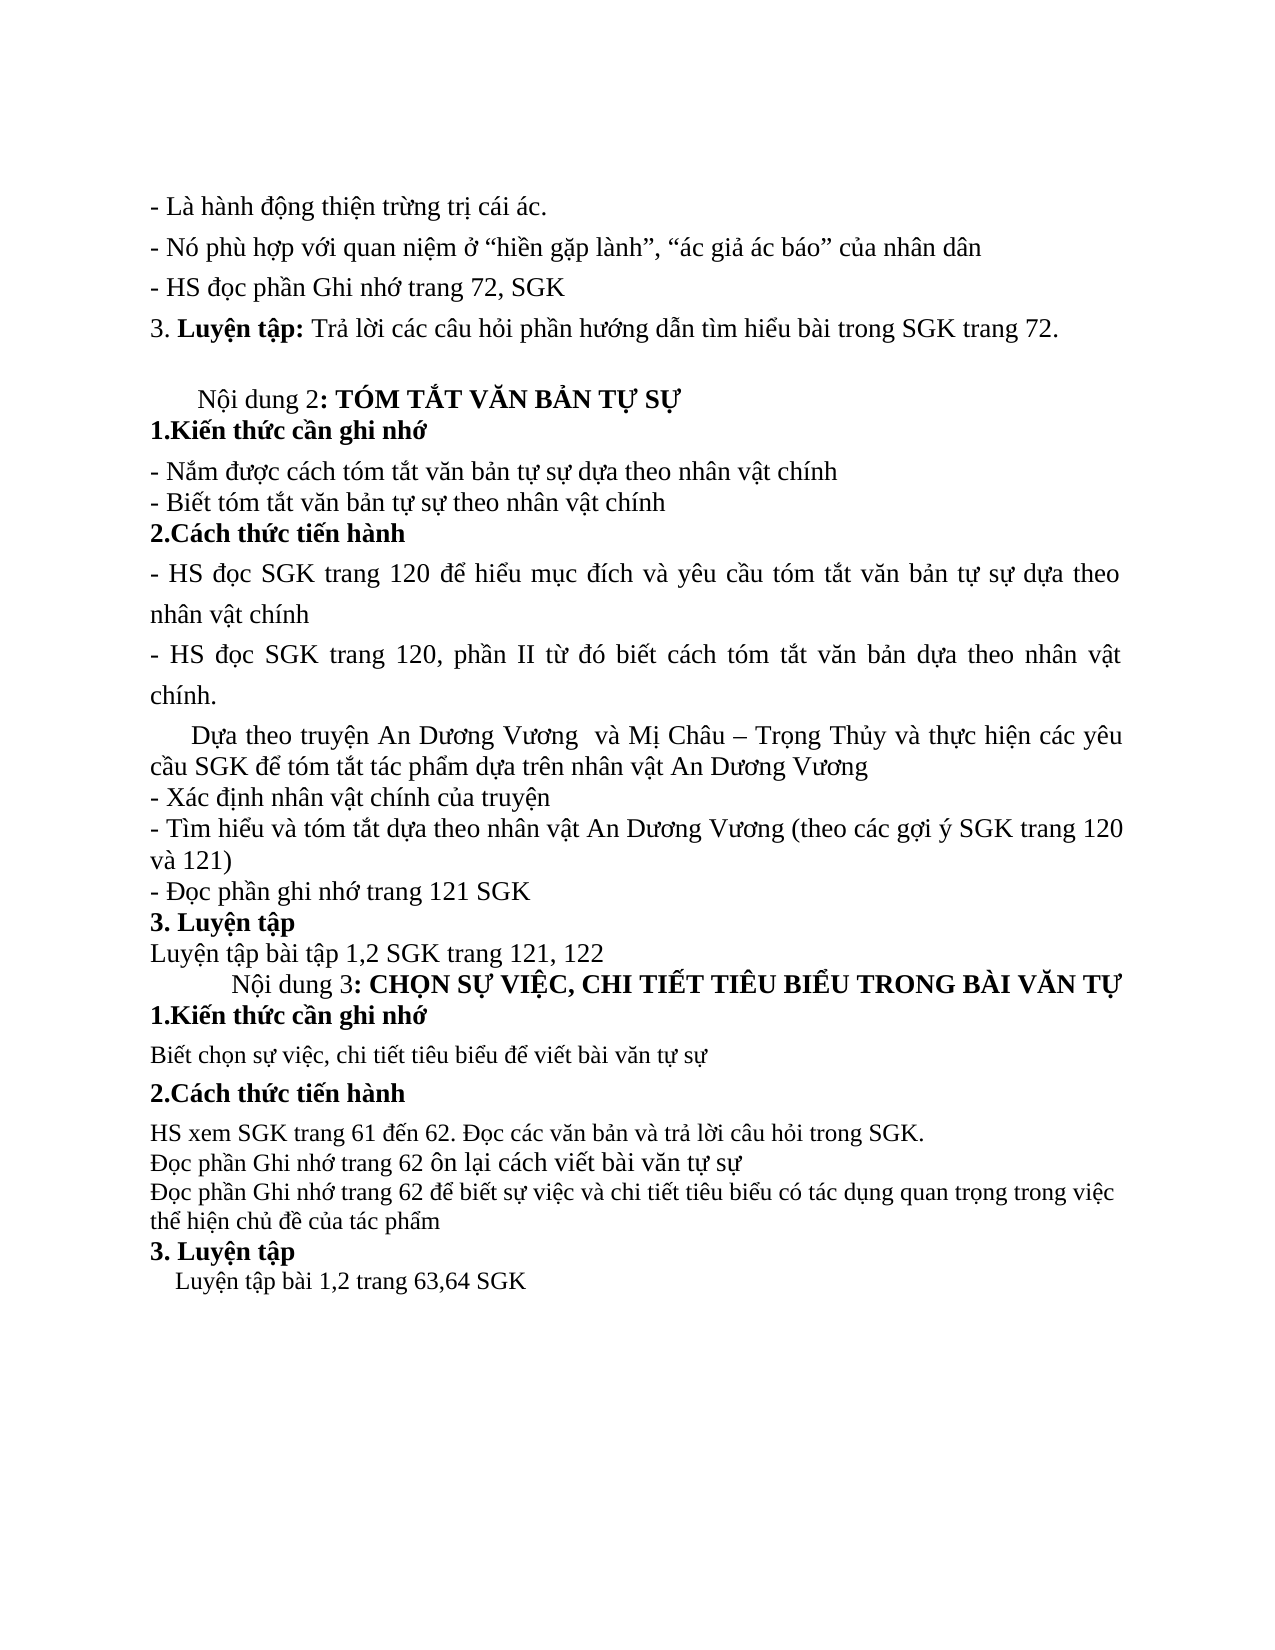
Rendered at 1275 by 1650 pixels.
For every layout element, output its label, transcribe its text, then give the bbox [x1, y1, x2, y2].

text Luyện tập bài 1,2 trang 63,64 SGK [150, 1266, 1125, 1295]
text - Tìm hiểu và tóm tắt dựa theo nhân vật An Dương Vương (theo các gợi ý SGK trang 120 và 121) [150, 813, 1125, 875]
text 1.Kiến thức cần ghi nhớ [150, 414, 1122, 446]
text 3. Luyện tập: Trả lời các câu hỏi phần hướng dẫn tìm hiểu bài trong SGK trang 72. [150, 312, 1122, 343]
text - HS đọc phần Ghi nhớ trang 72, SGK [150, 271, 1122, 302]
text 2.Cách thức tiến hành [150, 517, 1122, 548]
text - HS đọc SGK trang 120, phần II từ đó biết cách tóm tắt văn bản dựa theo nhân vật chính. [150, 638, 1122, 710]
text - Là hành động thiện trừng trị cái ác. [150, 190, 1122, 222]
text Đọc phần Ghi nhớ trang 62 để biết sự việc và chi tiết tiêu biểu có tác dụng quan trọng trong việc thể hiện chủ đề của tác phẩm [150, 1177, 1125, 1235]
text - Nó phù hợp với quan niệm ở “hiền gặp lành”, “ác giả ác báo” của nhân dân [150, 231, 1122, 262]
text Dựa theo truyện An Dương Vương và Mị Châu – Trọng Thủy và thực hiện các yêu cầu SGK để tóm tắt tác phẩm dựa trên nhân vật An Dương Vương [150, 719, 1125, 781]
text 3. Luyện tập [150, 906, 1125, 937]
text 1.Kiến thức cần ghi nhớ [150, 999, 1122, 1031]
text Đọc phần Ghi nhớ trang 62 ôn lại cách viết bài văn tự sự [150, 1146, 1125, 1177]
text - Xác định nhân vật chính của truyện [150, 781, 1125, 813]
text 3. Luyện tập [150, 1235, 1125, 1266]
text Luyện tập bài tập 1,2 SGK trang 121, 122 [150, 937, 1125, 968]
text Nội dung 2: TÓM TẮT VĂN BẢN TỰ SỰ [150, 383, 1125, 414]
text - Nắm được cách tóm tắt văn bản tự sự dựa theo nhân vật chính [150, 455, 1125, 486]
text HS xem SGK trang 61 đến 62. Đọc các văn bản và trả lời câu hỏi trong SGK. [150, 1118, 1125, 1146]
text 2.Cách thức tiến hành [150, 1077, 1122, 1108]
text Biết chọn sự việc, chi tiết tiêu biểu để viết bài văn tự sự [150, 1040, 1122, 1069]
text - Biết tóm tắt văn bản tự sự theo nhân vật chính [150, 486, 1125, 517]
text - HS đọc SGK trang 120 để hiểu mục đích và yêu cầu tóm tắt văn bản tự sự dựa theo nhân vật chính [150, 557, 1122, 629]
text Nội dung 3: CHỌN SỰ VIỆC, CHI TIẾT TIÊU BIỂU TRONG BÀI VĂN TỰ [150, 968, 1125, 999]
text - Đọc phần ghi nhớ trang 121 SGK [150, 875, 1125, 906]
